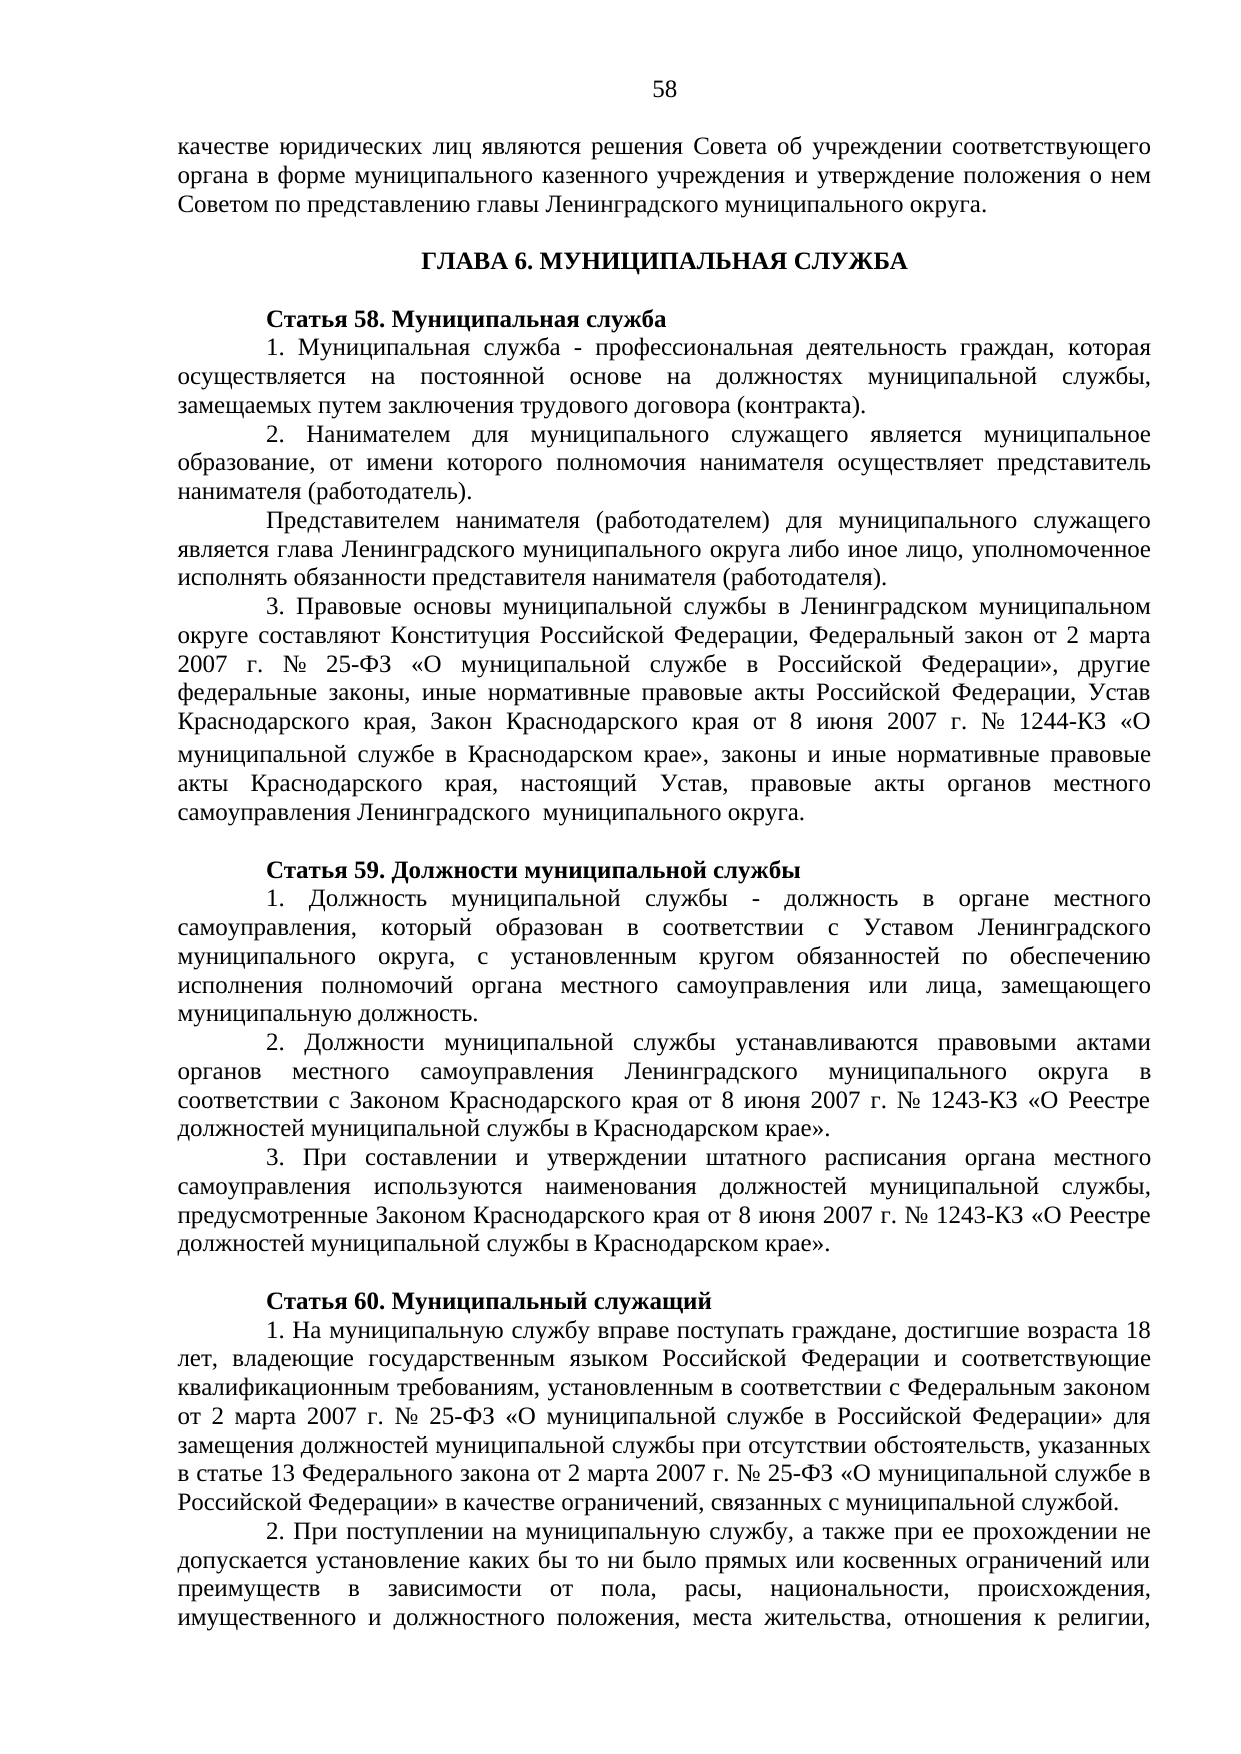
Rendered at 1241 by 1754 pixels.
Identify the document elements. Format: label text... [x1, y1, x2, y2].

text Статья 59. Должности муниципальной службы [177, 855, 1152, 883]
text 2. Должности муниципальной службы устанавливаются правовыми актами органов местного самоуправления Ленинградского муниципального округа в соответствии с Законом Краснодарского края от 8 июня 2007 г. № 1243-КЗ «О Реестре должностей муниципальной службы в Краснодарском крае». [177, 1027, 1152, 1142]
text 3. Правовые основы муниципальной службы в Ленинградском муниципальном округе составляют Конституция Российской Федерации, Федеральный закон от 2 марта 2007 г. № 25-ФЗ «О муниципальной службе в Российской Федерации», другие федеральные законы, иные нормативные правовые акты Российской Федерации, Устав Краснодарского края, Закон Краснодарского края от 8 июня 2007 г. № 1244-КЗ «О муниципальной службе в Краснодарском крае», законы и иные нормативные правовые акты Краснодарского края, настоящий Устав, правовые акты органов местного самоуправления Ленинградского муниципального округа. [177, 591, 1152, 826]
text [177, 1516, 1152, 1631]
text 2. Нанимателем для муниципального служащего является муниципальное образование, от имени которого полномочия нанимателя осуществляет представитель нанимателя (работодатель). [177, 419, 1152, 505]
text 1. Должность муниципальной службы - должность в органе местного самоуправления, который образован в соответствии с Уставом Ленинградского муниципального округа, с установленным кругом обязанностей по обеспечению исполнения полномочий органа местного самоуправления или лица, замещающего муниципальную должность. [177, 883, 1152, 1027]
text 1. Муниципальная служба - профессиональная деятельность граждан, которая осуществляется на постоянной основе на должностях муниципальной службы, замещаемых путем заключения трудового договора (контракта). [177, 332, 1152, 419]
text 3. При составлении и утверждении штатного расписания органа местного самоуправления используются наименования должностей муниципальной службы, предусмотренные Законом Краснодарского края от 8 июня 2007 г. № 1243-КЗ «О Реестре должностей муниципальной службы в Краснодарском крае». [177, 1142, 1152, 1257]
subtitle ГЛАВА 6. МУНИЦИПАЛЬНАЯ СЛУЖБА [177, 246, 1152, 275]
subtitle Статья 60. Муниципальный служащий [177, 1286, 1152, 1315]
subtitle Статья 58. Муниципальная служба [177, 304, 1152, 332]
text Представителем нанимателя (работодателем) для муниципального служащего является глава Ленинградского муниципального округа либо иное лицо, уполномоченное исполнять обязанности представителя нанимателя (работодателя). [177, 505, 1152, 591]
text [177, 131, 1152, 217]
text 1. На муниципальную службу вправе поступать граждане, достигшие возраста 18 лет, владеющие государственным языком Российской Федерации и соответствующие квалификационным требованиям, установленным в соответствии с Федеральным законом от 2 марта 2007 г. № 25-ФЗ «О муниципальной службе в Российской Федерации» для замещения должностей муниципальной службы при отсутствии обстоятельств, указанных в статье 13 Федерального закона от 2 марта 2007 г. № 25-ФЗ «О муниципальной службе в Российской Федерации» в качестве ограничений, связанных с муниципальной службой. [177, 1315, 1152, 1516]
